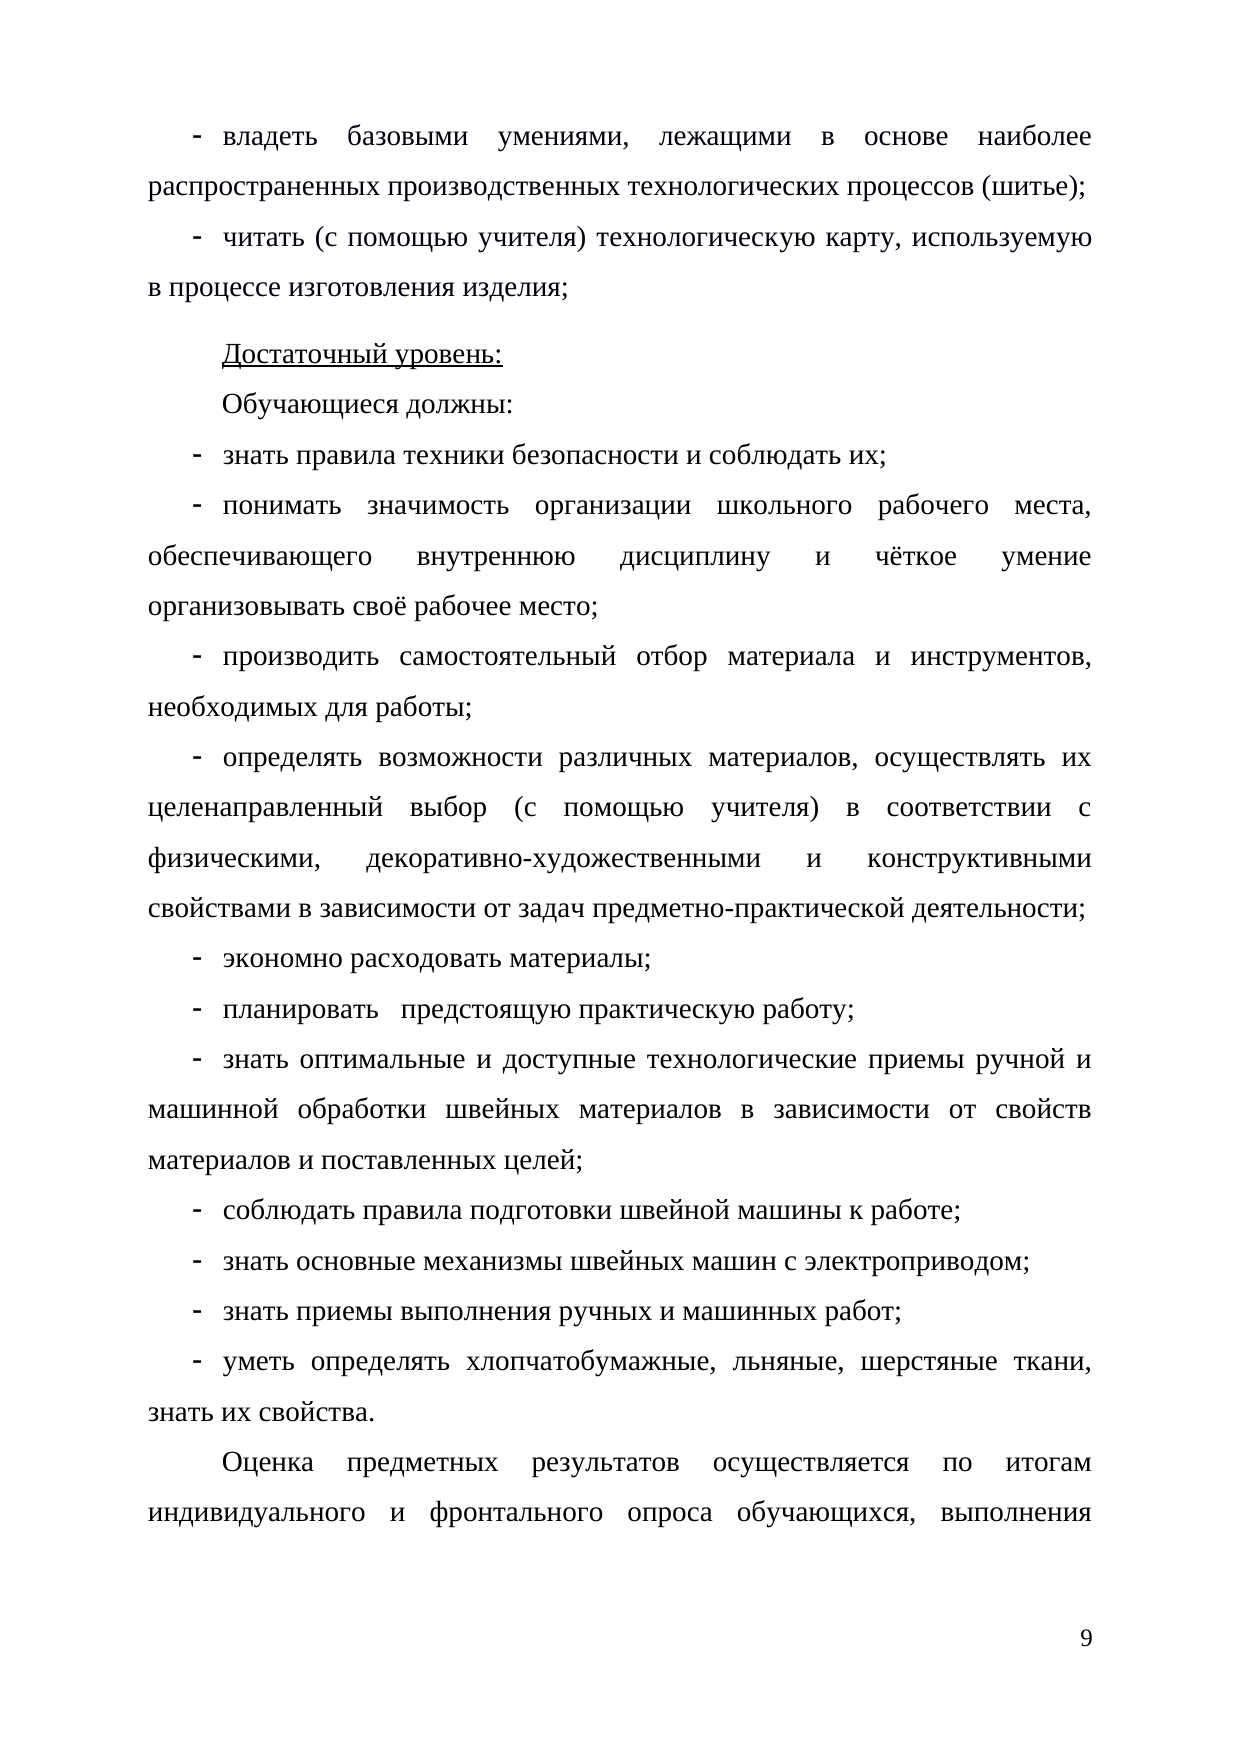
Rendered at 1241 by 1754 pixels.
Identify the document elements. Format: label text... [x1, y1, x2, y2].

list знать правила техники безопасности и соблюдать их; [148, 437, 1092, 471]
list соблюдать правила подготовки швейной машины к работе; [148, 1192, 1092, 1226]
list знать приемы выполнения ручных и машинных работ; [148, 1293, 1092, 1327]
list знать основные механизмы швейных машин с электроприводом; [148, 1243, 1092, 1276]
text Достаточный уровень: [148, 336, 1092, 370]
list понимать значимость организации школьного рабочего места, обеспечивающего внутреннюю дисциплину и чёткое умение организовывать своё рабочее место; [148, 487, 1092, 622]
list производить самостоятельный отбор материала и инструментов, необходимых для работы; [148, 638, 1092, 722]
text Обучающиеся должны: [148, 387, 1092, 420]
list планировать предстоящую практическую работу; [148, 991, 1092, 1024]
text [148, 1444, 1092, 1528]
list экономно расходовать материалы; [148, 940, 1092, 974]
list читать (с помощью учителя) технологическую карту, используемую в процессе изготовления изделия; [148, 219, 1092, 303]
list владеть базовыми умениями, лежащими в основе наиболее распространенных производственных технологических процессов (шитье); [148, 118, 1092, 202]
list уметь определять хлопчатобумажные, льняные, шерстяные ткани, знать их свойства. [148, 1343, 1092, 1427]
list определять возможности различных материалов, осуществлять их целенаправленный выбор (с помощью учителя) в соответствии с физическими, декоративно-художественными и конструктивными свойствами в зависимости от задач предметно-практической деятельности; [148, 739, 1092, 924]
list знать оптимальные и доступные технологические приемы ручной и машинной обработки швейных материалов в зависимости от свойств материалов и поставленных целей; [148, 1041, 1092, 1176]
